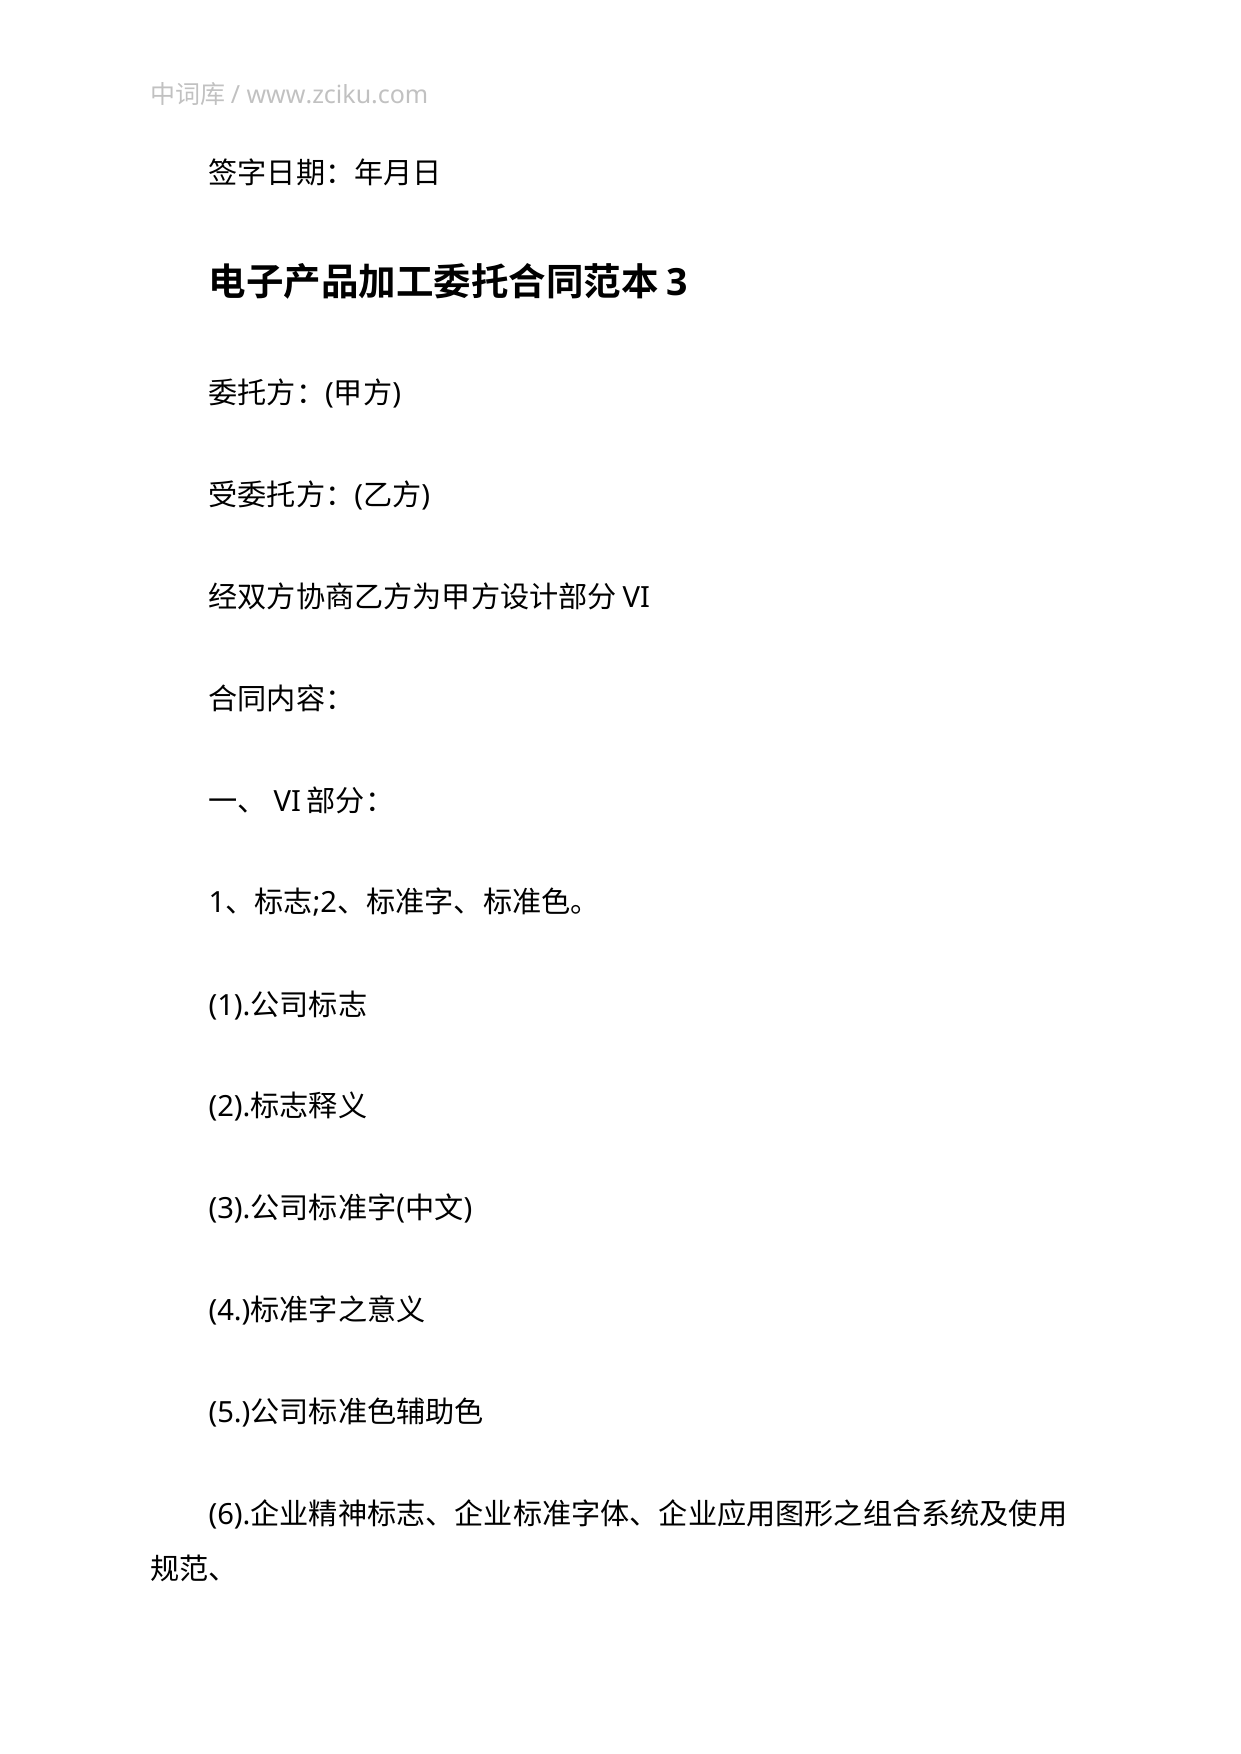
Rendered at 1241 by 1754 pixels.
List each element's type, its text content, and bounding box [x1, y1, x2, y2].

text (4.)标准字之意义 [150, 1287, 1090, 1329]
text (3).公司标准字(中文) [150, 1185, 1090, 1227]
text (5.)公司标准色辅助色 [150, 1389, 1090, 1431]
text 1、标志;2、标准字、标准色。 [150, 879, 1090, 921]
text (6).企业精神标志、企业标准字体、企业应用图形之组合系统及使用规范、 [150, 1491, 1090, 1588]
text 一、 VI部分： [150, 777, 1090, 819]
text 签字日期：年月日 [150, 150, 1090, 192]
text (2).标志释义 [150, 1083, 1090, 1125]
text 受委托方：(乙方) [150, 471, 1090, 514]
text (1).公司标志 [150, 981, 1090, 1023]
text 委托方：(甲方) [150, 369, 1090, 412]
text 合同内容： [150, 675, 1090, 718]
text 经双方协商乙方为甲方设计部分VI [150, 573, 1090, 616]
text 电子产品加工委托合同范本3 [150, 252, 1090, 306]
